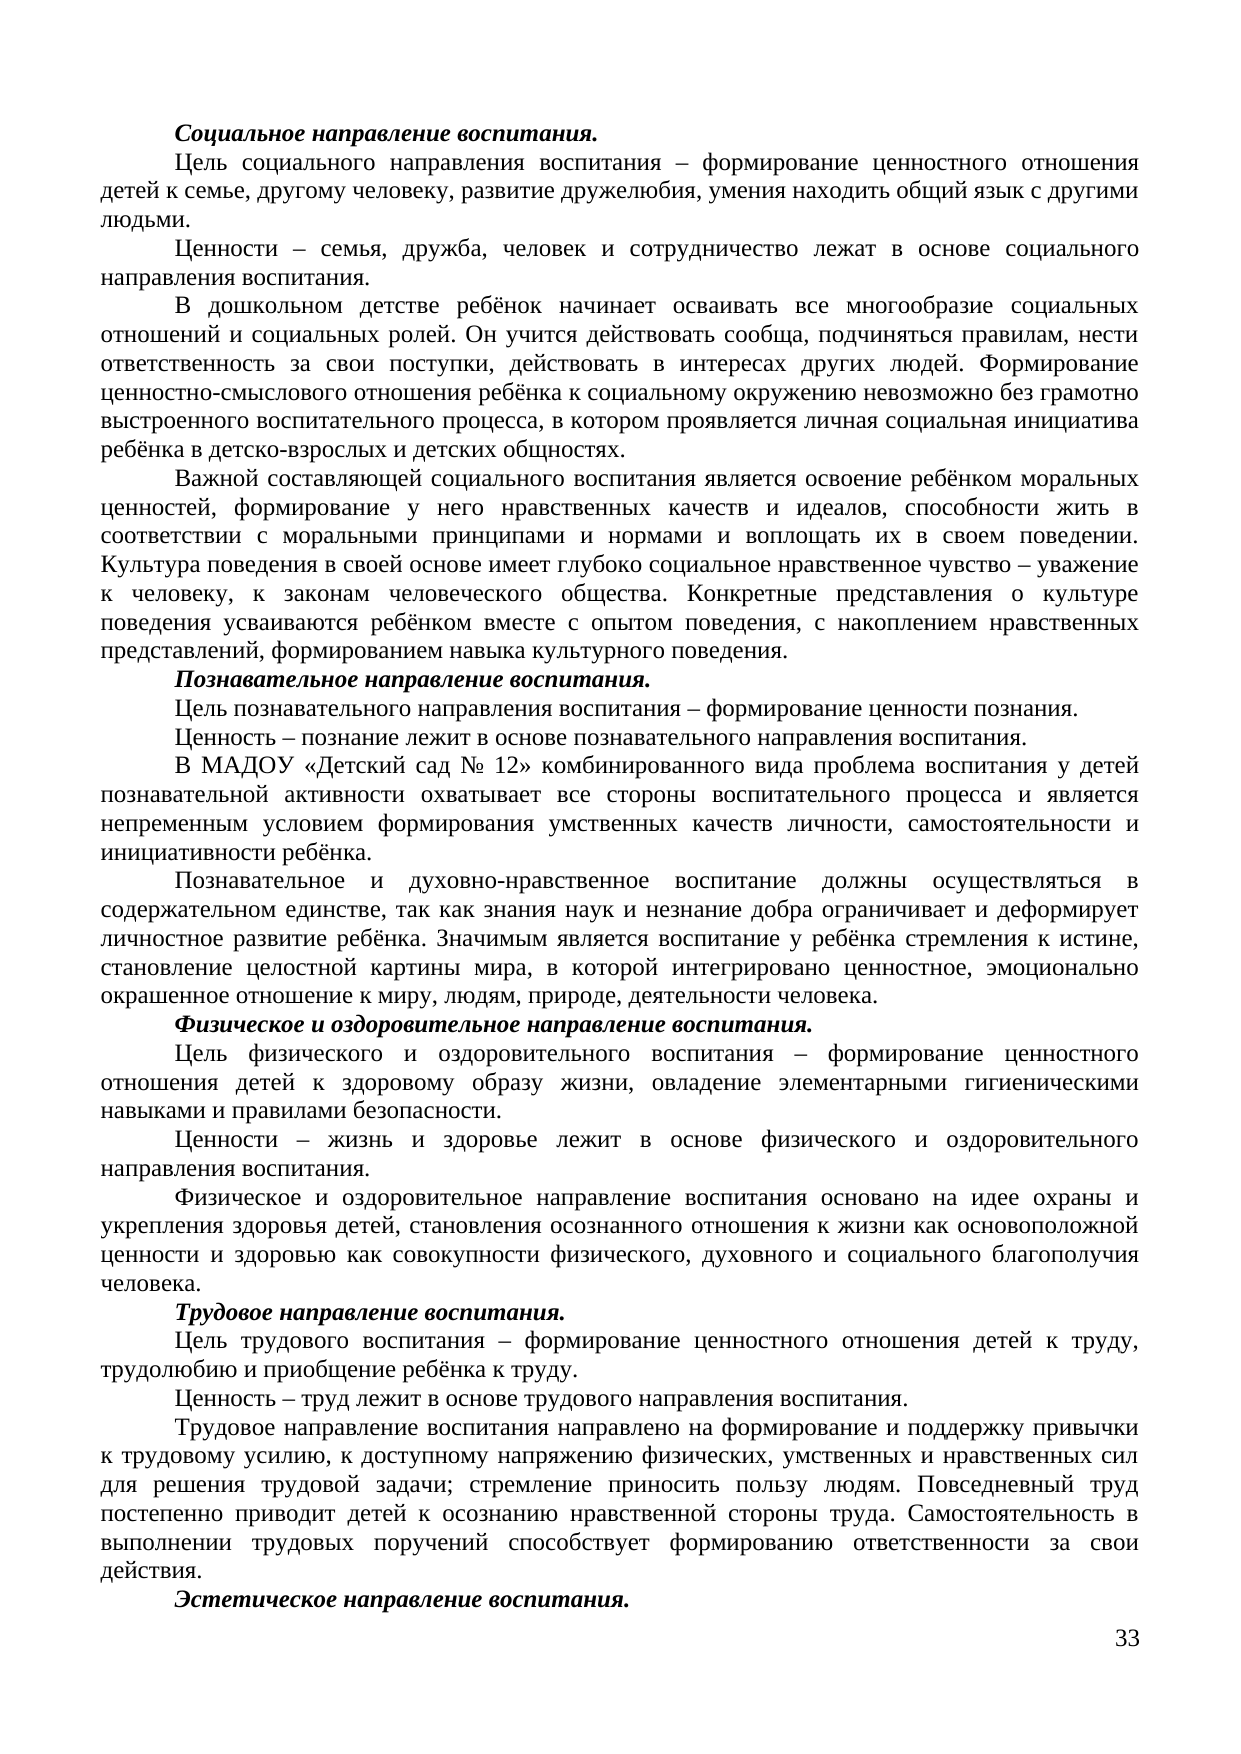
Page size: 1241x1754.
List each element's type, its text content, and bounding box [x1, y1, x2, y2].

text В МАДОУ «Детский сад № 12» комбинированного вида проблема воспитания у детей познавательной активности охватывает все стороны воспитательного процесса и является непременным условием формирования умственных качеств личности, самостоятельности и инициативности ребёнка. [100, 751, 1140, 866]
text Социальное направление воспитания. [100, 118, 1140, 147]
text Ценности – жизнь и здоровье лежит в основе физического и оздоровительного направления воспитания. [100, 1124, 1140, 1182]
text Эстетическое направление воспитания. [100, 1584, 1140, 1613]
text Цель физического и оздоровительного воспитания ‒ формирование ценностного отношения детей к здоровому образу жизни, овладение элементарными гигиеническими навыками и правилами безопасности. [100, 1038, 1140, 1124]
text Физическое и оздоровительное направление воспитания. [100, 1009, 1140, 1038]
text Трудовое направление воспитания. [100, 1297, 1140, 1326]
text Познавательное направление воспитания. [100, 664, 1140, 693]
text Ценность – труд лежит в основе трудового направления воспитания. [100, 1383, 1140, 1412]
text Трудовое направление воспитания направлено на формирование и поддержку привычки к трудовому усилию, к доступному напряжению физических, умственных и нравственных сил для решения трудовой задачи; стремление приносить пользу людям. Повседневный труд постепенно приводит детей к осознанию нравственной стороны труда. Самостоятельность в выполнении трудовых поручений способствует формированию ответственности за свои действия. [100, 1412, 1140, 1584]
text Ценность – познание лежит в основе познавательного направления воспитания. [100, 722, 1140, 751]
text Цель социального направления воспитания – формирование ценностного отношения детей к семье, другому человеку, развитие дружелюбия, умения находить общий язык с другими людьми. [100, 147, 1140, 233]
text Познавательное и духовно-нравственное воспитание должны осуществляться в содержательном единстве, так как знания наук и незнание добра ограничивает и деформирует личностное развитие ребёнка. Значимым является воспитание у ребёнка стремления к истине, становление целостной картины мира, в которой интегрировано ценностное, эмоционально окрашенное отношение к миру, людям, природе, деятельности человека. [100, 866, 1140, 1009]
text Физическое и оздоровительное направление воспитания основано на идее охраны и укрепления здоровья детей, становления осознанного отношения к жизни как основоположной ценности и здоровью как совокупности физического, духовного и социального благополучия человека. [100, 1182, 1140, 1297]
text Цель трудового воспитания – формирование ценностного отношения детей к труду, трудолюбию и приобщение ребёнка к труду. [100, 1326, 1140, 1383]
text Цель познавательного направления воспитания ‒ формирование ценности познания. [100, 693, 1140, 722]
text В дошкольном детстве ребёнок начинает осваивать все многообразие социальных отношений и социальных ролей. Он учится действовать сообща, подчиняться правилам, нести ответственность за свои поступки, действовать в интересах других людей. Формирование ценностно-смыслового отношения ребёнка к социальному окружению невозможно без грамотно выстроенного воспитательного процесса, в котором проявляется личная социальная инициатива ребёнка в детско-взрослых и детских общностях. [100, 291, 1140, 463]
text Ценности – семья, дружба, человек и сотрудничество лежат в основе социального направления воспитания. [100, 233, 1140, 291]
text Важной составляющей социального воспитания является освоение ребёнком моральных ценностей, формирование у него нравственных качеств и идеалов, способности жить в соответствии с моральными принципами и нормами и воплощать их в своем поведении. Культура поведения в своей основе имеет глубоко социальное нравственное чувство – уважение к человеку, к законам человеческого общества. Конкретные представления о культуре поведения усваиваются ребёнком вместе с опытом поведения, с накоплением нравственных представлений, формированием навыка культурного поведения. [100, 463, 1140, 664]
